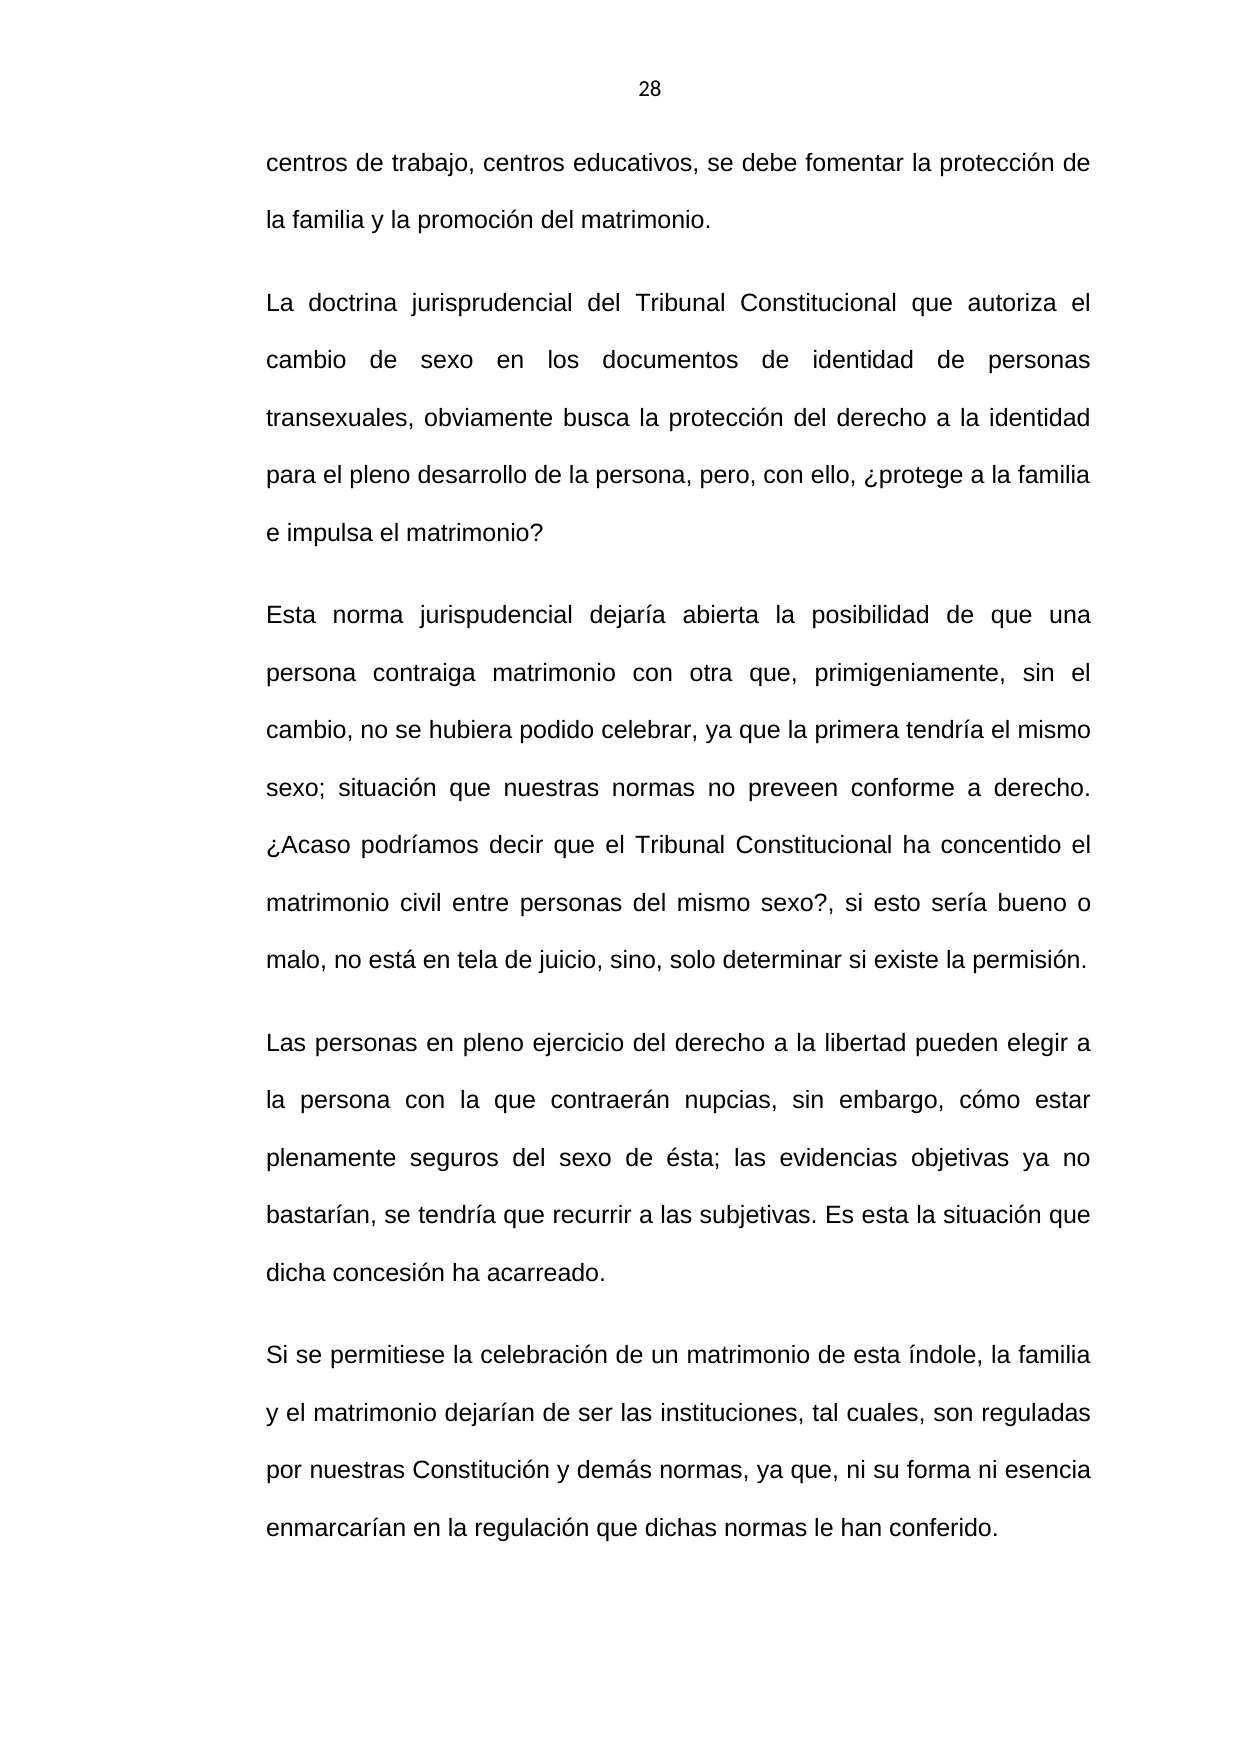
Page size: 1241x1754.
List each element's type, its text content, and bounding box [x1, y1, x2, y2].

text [266, 148, 1092, 234]
text Si se permitiese la celebración de un matrimonio de esta índole, la familia y el matrimonio dejarían de ser las instituciones, tal cuales, son reguladas por nuestras Constitución y demás normas, ya que, ni su forma ni esencia enmarcarían en la regulación que dichas normas le han conferido. [266, 1340, 1092, 1541]
text Esta norma jurispudencial dejaría abierta la posibilidad de que una persona contraiga matrimonio con otra que, primigeniamente, sin el cambio, no se hubiera podido celebrar, ya que la primera tendría el mismo sexo; situación que nuestras normas no preveen conforme a derecho. ¿Acaso podríamos decir que el Tribunal Constitucional ha concentido el matrimonio civil entre personas del mismo sexo?, si esto sería bueno o malo, no está en tela de juicio, sino, solo determinar si existe la permisión. [266, 600, 1092, 974]
text Las personas en pleno ejercicio del derecho a la libertad pueden elegir a la persona con la que contraerán nupcias, sin embargo, cómo estar plenamente seguros del sexo de ésta; las evidencias objetivas ya no bastarían, se tendría que recurrir a las subjetivas. Es esta la situación que dicha concesión ha acarreado. [266, 1028, 1092, 1286]
text La doctrina jurisprudencial del Tribunal Constitucional que autoriza el cambio de sexo en los documentos de identidad de personas transexuales, obviamente busca la protección del derecho a la identidad para el pleno desarrollo de la persona, pero, con ello, ¿protege a la familia e impulsa el matrimonio? [266, 288, 1092, 546]
